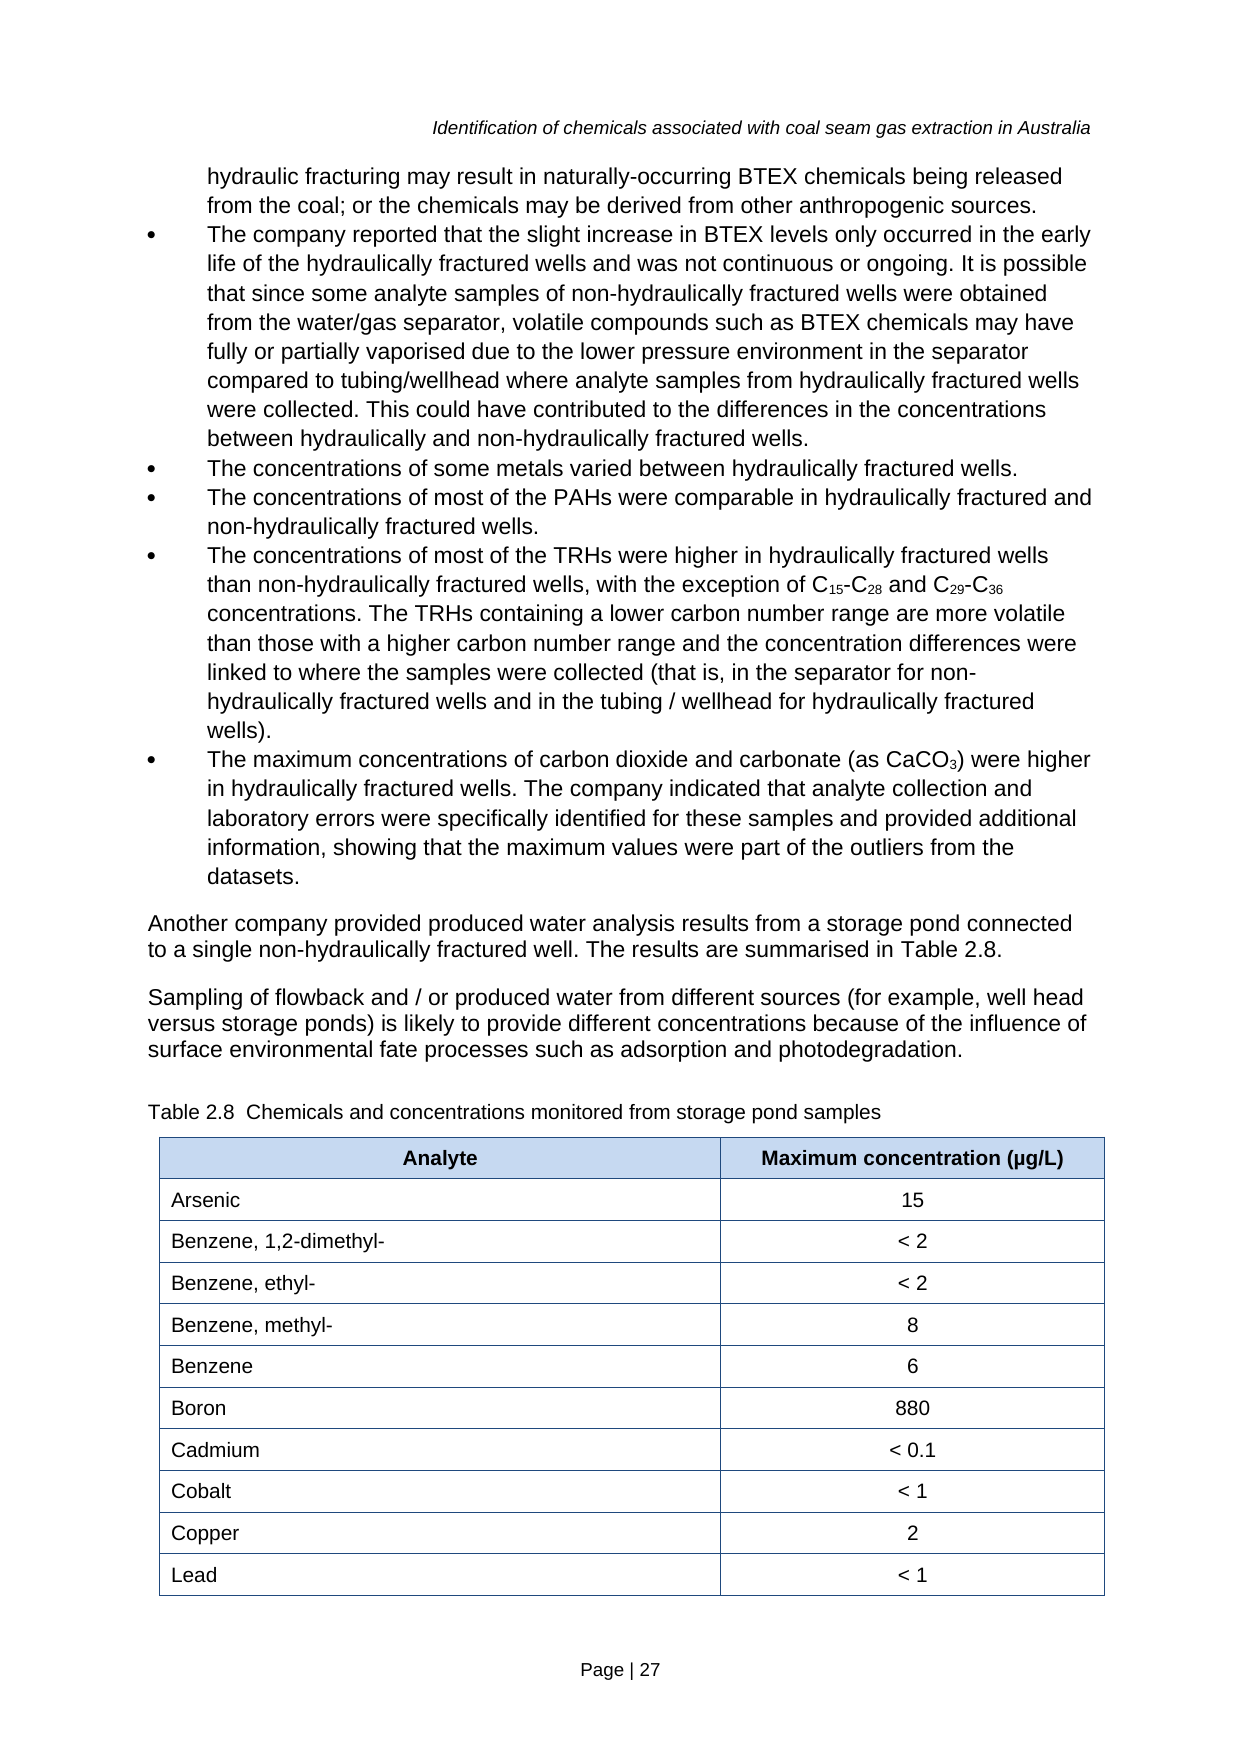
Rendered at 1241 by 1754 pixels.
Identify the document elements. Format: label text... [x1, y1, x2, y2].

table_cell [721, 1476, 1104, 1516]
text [148, 160, 1092, 248]
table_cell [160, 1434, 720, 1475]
text The concentrations of some metals varied between hydraulically fractured wells. [148, 504, 1092, 534]
text Table 2.8 Chemicals and concentrations monitored from storage pond samples [148, 1188, 1092, 1212]
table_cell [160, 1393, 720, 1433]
text The maximum concentrations of carbon dioxide and carbonate (as CaCO3) were higher in hydraulically fractured wells. The company indicated that analyte collection and laboratory errors were specifically identified for these samples and provided additional information, showing that the maximum values were part of the outliers from the datasets. [148, 831, 1092, 977]
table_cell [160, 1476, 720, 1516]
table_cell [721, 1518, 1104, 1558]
text The concentrations of most of the TRHs were higher in hydraulically fractured wells than non-hydraulically fractured wells, with the exception of C15-C28 and C29-C36 concentrations. The TRHs containing a lower carbon number range are more volatile than those with a higher carbon number range and the concentration differences were linked to where the samples were collected (that is, in the separator for nonhydraulically fractured wells and in the tubing / wellhead for hydraulically fractured wells). [148, 616, 1092, 820]
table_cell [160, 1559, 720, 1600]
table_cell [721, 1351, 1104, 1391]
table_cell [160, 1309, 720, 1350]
text The concentrations of most of the PAHs were comparable in hydraulically fractured and non-hydraulically fractured wells. [148, 545, 1092, 604]
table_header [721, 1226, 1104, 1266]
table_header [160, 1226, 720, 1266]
list Sampling of flowback and / or produced water from different sources (for example, well head versus storage ponds) is likely to provide different concentrations because of the influence of surface environmental fate processes such as adsorption and photodegradation. [148, 1072, 1092, 1151]
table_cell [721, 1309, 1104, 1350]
list Another company provided produced water analysis results from a storage pond connected to a single non-hydraulically fractured well. The results are summarised in Table 2.8. [148, 998, 1092, 1051]
text The company reported that the slight increase in BTEX levels only occurred in the early life of the hydraulically fractured wells and was not continuous or ongoing. It is possible that since some analyte samples of non-hydraulically fractured wells were obtained from the water/gas separator, volatile compounds such as BTEX chemicals may have fully or partially vaporised due to the lower pressure environment in the separator compared to tubing/wellhead where analyte samples from hydraulically fractured wells were collected. This could have contributed to the differences in the concentrations between hydraulically and non-hydraulically fractured wells. [148, 259, 1092, 493]
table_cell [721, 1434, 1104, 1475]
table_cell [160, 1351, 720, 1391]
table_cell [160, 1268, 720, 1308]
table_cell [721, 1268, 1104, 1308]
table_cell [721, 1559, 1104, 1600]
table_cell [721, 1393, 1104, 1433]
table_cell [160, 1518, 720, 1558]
